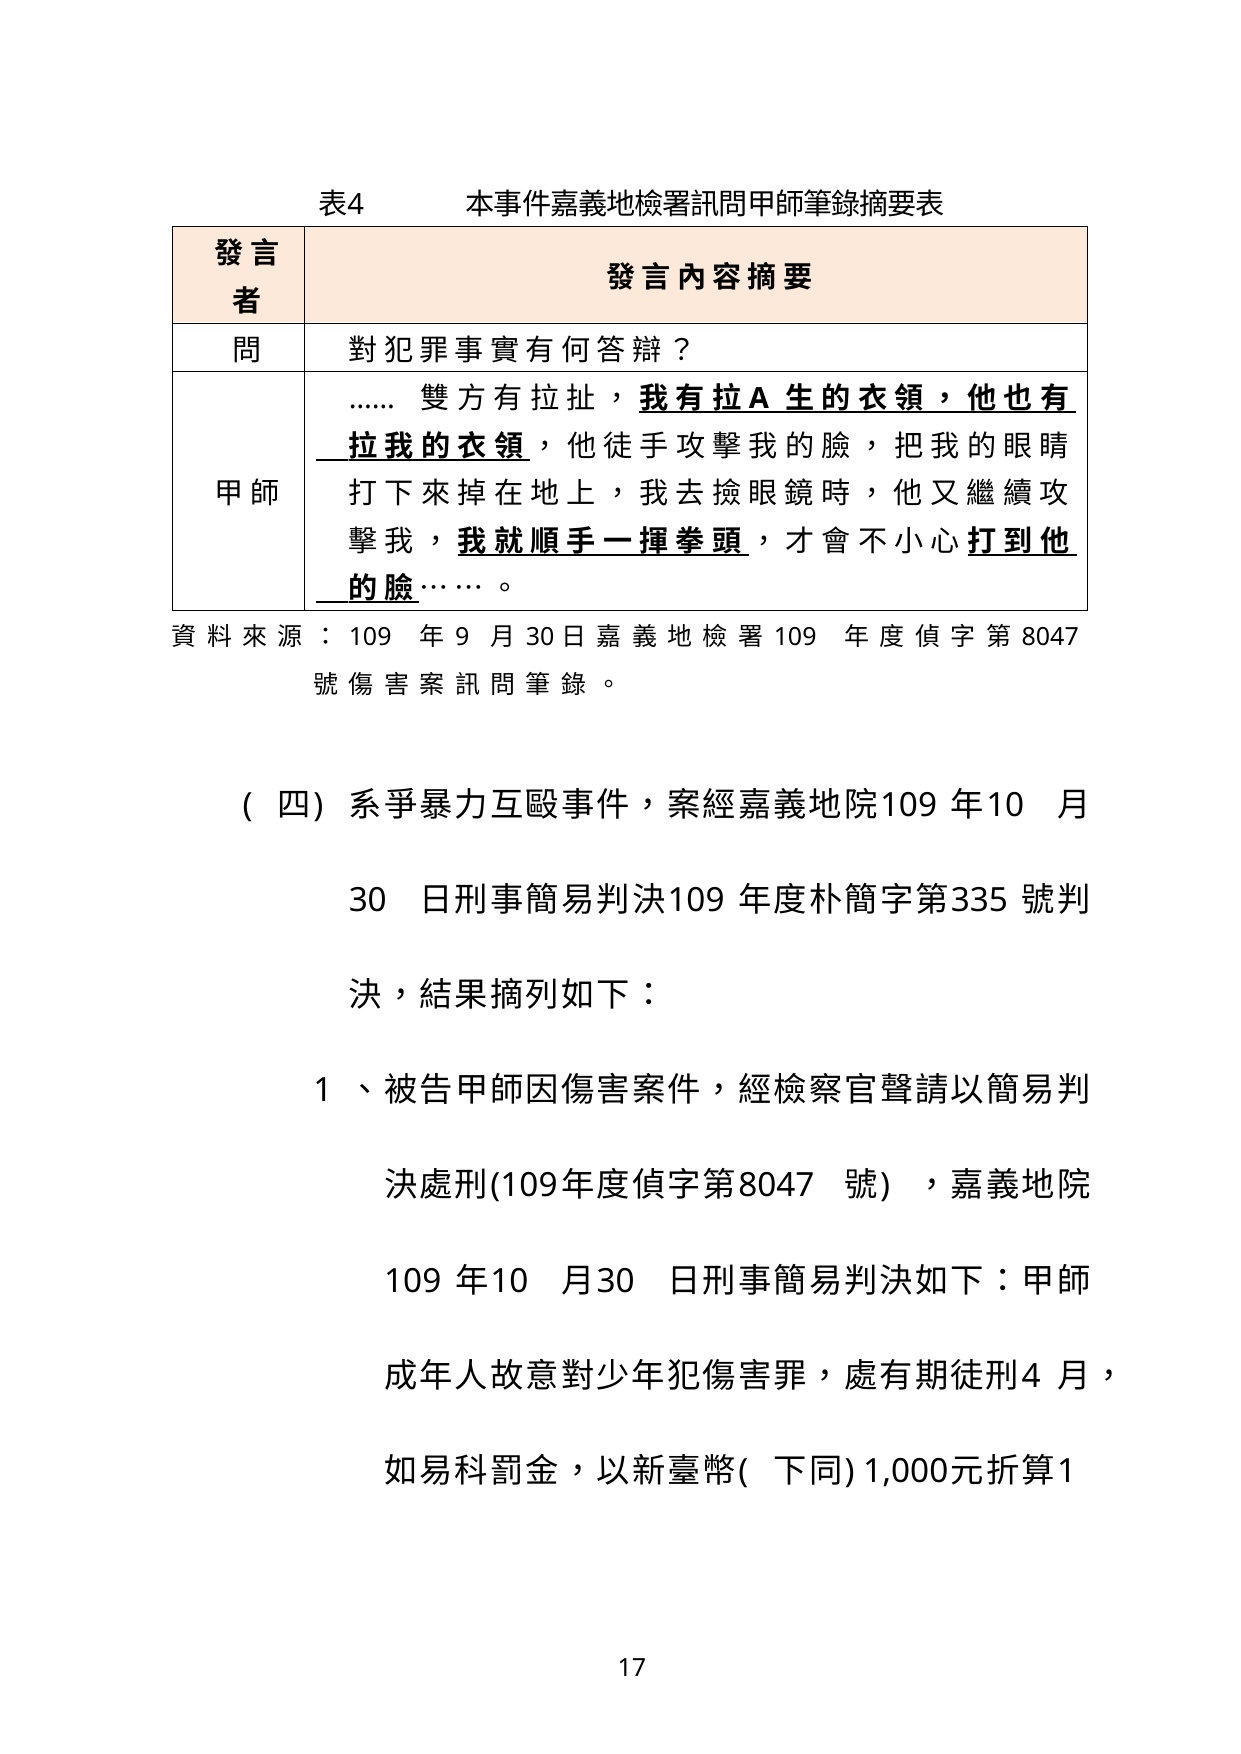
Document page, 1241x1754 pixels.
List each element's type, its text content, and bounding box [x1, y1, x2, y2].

text 資料來源：109年9月30日嘉義地檢署109年度偵字第8047號傷害案訊問筆錄。 [171, 611, 1092, 706]
table_header 發言內容摘要 [305, 227, 1087, 322]
table_cell 問 [173, 324, 304, 371]
table_header 發言者 [173, 227, 304, 322]
subtitle 系爭暴力互毆事件，案經嘉義地院109年10月30日刑事簡易判決109年度朴簡字第335號判決，結果摘列如下： [242, 754, 1092, 1039]
table_cell ……雙方有拉扯，我有拉A生的衣領，他也有拉我的衣領，他徒手攻擊我的臉，把我的眼睛打下來掉在地上，我去撿眼鏡時，他又繼續攻擊我，我就順手一揮拳頭，才會不小心打到他的臉……。 [305, 372, 1087, 610]
table_cell 對犯罪事實有何答辯？ [305, 324, 1087, 371]
list 本事件嘉義地檢署訊問甲師筆錄摘要表 [171, 184, 1092, 222]
table_cell 甲師 [173, 372, 304, 610]
subtitle 被告甲師因傷害案件，經檢察官聲請以簡易判決處刑(109年度偵字第8047號)，嘉義地院109年10月30日刑事簡易判決如下：甲師成年人故意對少年犯傷害罪，處有期徒刑4月，如易科罰金，以新臺幣(下同) 1,000元折算1日。 [304, 1039, 1092, 1516]
